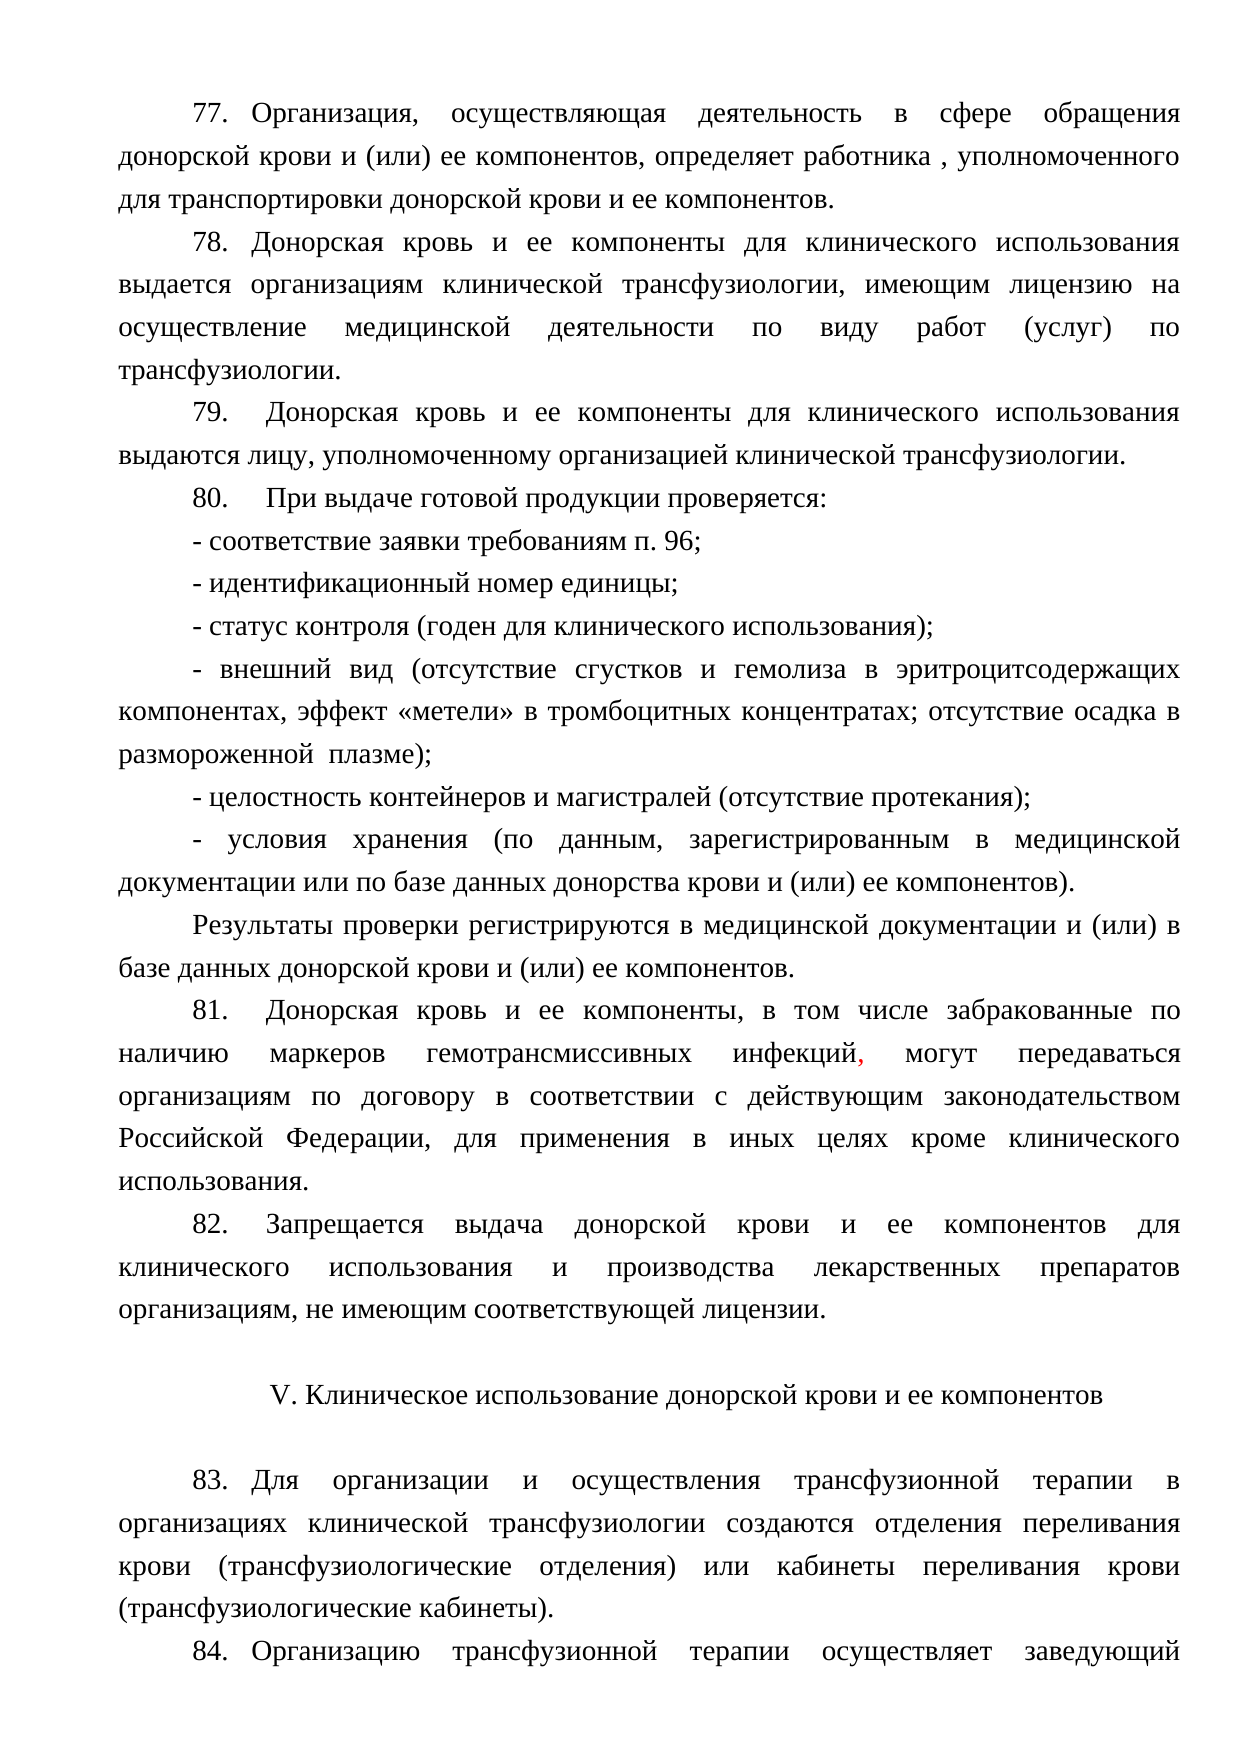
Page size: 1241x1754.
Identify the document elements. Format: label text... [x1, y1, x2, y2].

list Организация, осуществляющая деятельность в сфере обращения донорской крови и (или) ее компонентов, определяет работника , уполномоченного для транспортировки донорской крови и ее компонентов. [118, 89, 1181, 217]
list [118, 1626, 1181, 1669]
list - условия хранения (по данным, зарегистрированным в медицинской документации или по базе данных донорства крови и (или) ее компонентов). [118, 815, 1181, 900]
text - соответствие заявки требованиям п. 96; [118, 516, 1181, 558]
list - статус контроля (годен для клинического использования); [118, 601, 1181, 644]
list Результаты проверки регистрируются в медицинской документации и (или) в базе данных донорской крови и (или) ее компонентов. [118, 900, 1181, 986]
list - целостность контейнеров и магистралей (отсутствие протекания); [118, 772, 1181, 815]
list Донорская кровь и ее компоненты для клинического использования выдается организациям клинической трансфузиологии, имеющим лицензию на осуществление медицинской деятельности по виду работ (услуг) по трансфузиологии. [118, 217, 1181, 388]
list Для организации и осуществления трансфузионной терапии в организациях клинической трансфузиологии создаются отделения переливания крови (трансфузиологические отделения) или кабинеты переливания крови (трансфузиологические кабинеты). [118, 1455, 1181, 1626]
list Донорская кровь и ее компоненты, в том числе забракованные по наличию маркеров гемотрансмиссивных инфекций, могут передаваться организациям по договору в соответствии с действующим законодательством Российской Федерации, для применения в иных целях кроме клинического использования. [118, 986, 1181, 1199]
list - внешний вид (отсутствие сгустков и гемолиза в эритроцитсодержащих компонентах, эффект «метели» в тромбоцитных концентратах; отсутствие осадка в размороженной плазме); [118, 644, 1181, 772]
list Запрещается выдача донорской крови и ее компонентов для клинического использования и производства лекарственных препаратов организациям, не имеющим соответствующей лицензии. [118, 1199, 1181, 1327]
list - идентификационный номер единицы; [118, 558, 1181, 601]
list V. Клиническое использование донорской крови и ее компонентов [118, 1370, 1181, 1413]
list При выдаче готовой продукции проверяется: [118, 473, 1181, 516]
list Донорская кровь и ее компоненты для клинического использования выдаются лицу, уполномоченному организацией клинической трансфузиологии. [118, 388, 1181, 473]
